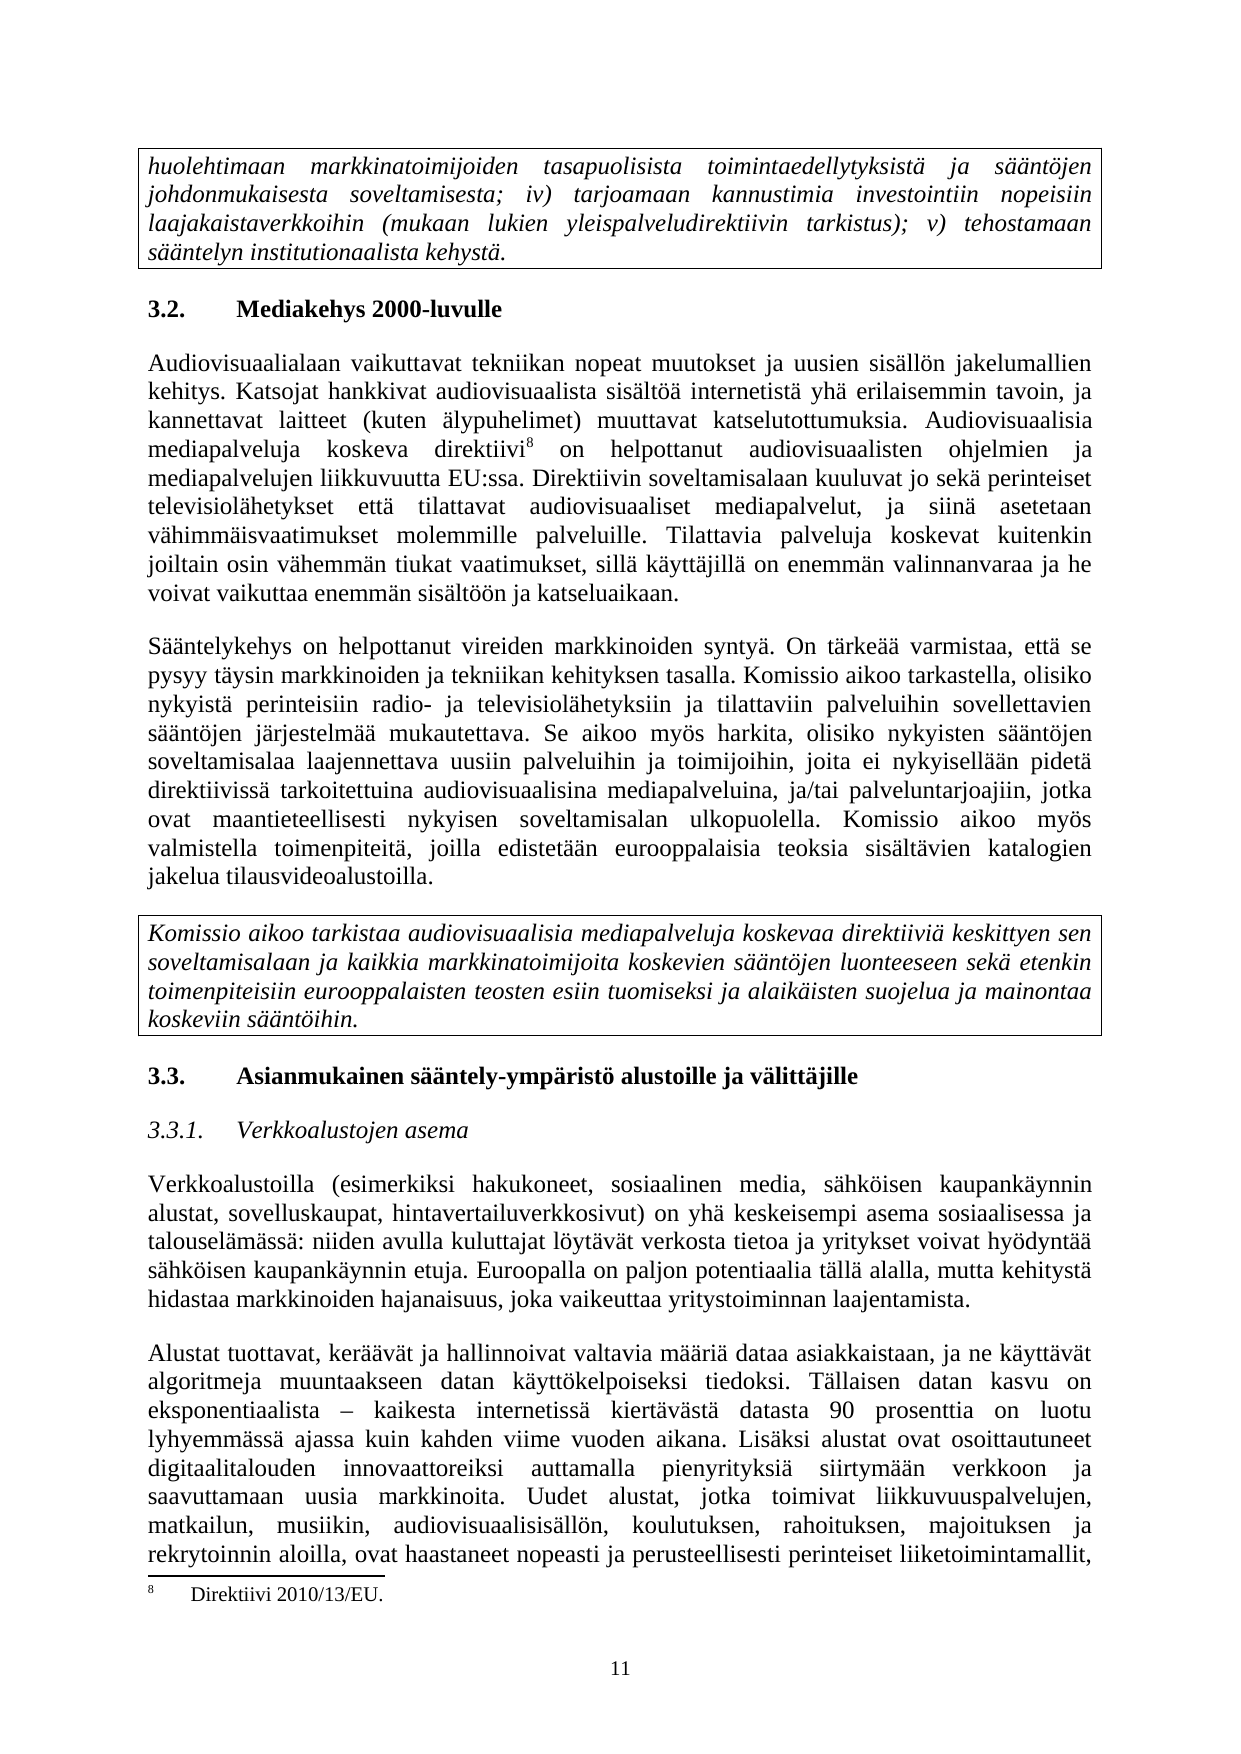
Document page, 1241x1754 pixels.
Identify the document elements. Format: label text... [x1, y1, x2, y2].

text Komissio aikoo tarkistaa audiovisuaalisia mediapalveluja koskevaa direktiiviä keskittyen sen soveltamisalaan ja kaikkia markkinatoimijoita koskevien sääntöjen luonteeseen sekä etenkin toimenpiteisiin eurooppalaisten teosten esiin tuomiseksi ja alaikäisten suojelua ja mainontaa koskeviin sääntöihin. [139, 916, 1101, 1035]
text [148, 1338, 1093, 1568]
text Audiovisuaalialaan vaikuttavat tekniikan nopeat muutokset ja uusien sisällön jakelumallien kehitys. Katsojat hankkivat audiovisuaalista sisältöä internetistä yhä erilaisemmin tavoin, ja kannettavat laitteet (kuten älypuhelimet) muuttavat katselutottumuksia. Audiovisuaalisia mediapalveluja koskeva direktiivi on helpottanut audiovisuaalisten ohjelmien ja mediapalvelujen liikkuvuutta EU:ssa. Direktiivin soveltamisalaan kuuluvat jo sekä perinteiset televisiolähetykset että tilattavat audiovisuaaliset mediapalvelut, ja siinä asetetaan vähimmäisvaatimukset molemmille palveluille. Tilattavia palveluja koskevat kuitenkin joiltain osin vähemmän tiukat vaatimukset, sillä käyttäjillä on enemmän valinnanvaraa ja he voivat vaikuttaa enemmän sisältöön ja katseluaikaan. [148, 348, 1093, 606]
subtitle Mediakehys 2000-luvulle [148, 294, 1093, 323]
subtitle Asianmukainen sääntely-ympäristö alustoille ja välittäjille [148, 1061, 1093, 1090]
subtitle Verkkoalustojen asema [148, 1115, 1093, 1144]
text Sääntelykehys on helpottanut vireiden markkinoiden syntyä. On tärkeää varmistaa, että se pysyy täysin markkinoiden ja tekniikan kehityksen tasalla. Komissio aikoo tarkastella, olisiko nykyistä perinteisiin radio- ja televisiolähetyksiin ja tilattaviin palveluihin sovellettavien sääntöjen järjestelmää mukautettava. Se aikoo myös harkita, olisiko nykyisten sääntöjen soveltamisalaa laajennettava uusiin palveluihin ja toimijoihin, joita ei nykyisellään pidetä direktiivissä tarkoitettuina audiovisuaalisina mediapalveluina, ja/tai palveluntarjoajiin, jotka ovat maantieteellisesti nykyisen soveltamisalan ulkopuolella. Komissio aikoo myös valmistella toimenpiteitä, joilla edistetään eurooppalaisia teoksia sisältävien katalogien jakelua tilausvideoalustoilla. [148, 631, 1093, 890]
text Verkkoalustoilla (esimerkiksi hakukoneet, sosiaalinen media, sähköisen kaupankäynnin alustat, sovelluskaupat, hintavertailuverkkosivut) on yhä keskeisempi asema sosiaalisessa ja talouselämässä: niiden avulla kuluttajat löytävät verkosta tietoa ja yritykset voivat hyödyntää sähköisen kaupankäynnin etuja. Euroopalla on paljon potentiaalia tällä alalla, mutta kehitystä hidastaa markkinoiden hajanaisuus, joka vaikeuttaa yritystoiminnan laajentamista. [148, 1169, 1093, 1313]
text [139, 149, 1101, 268]
